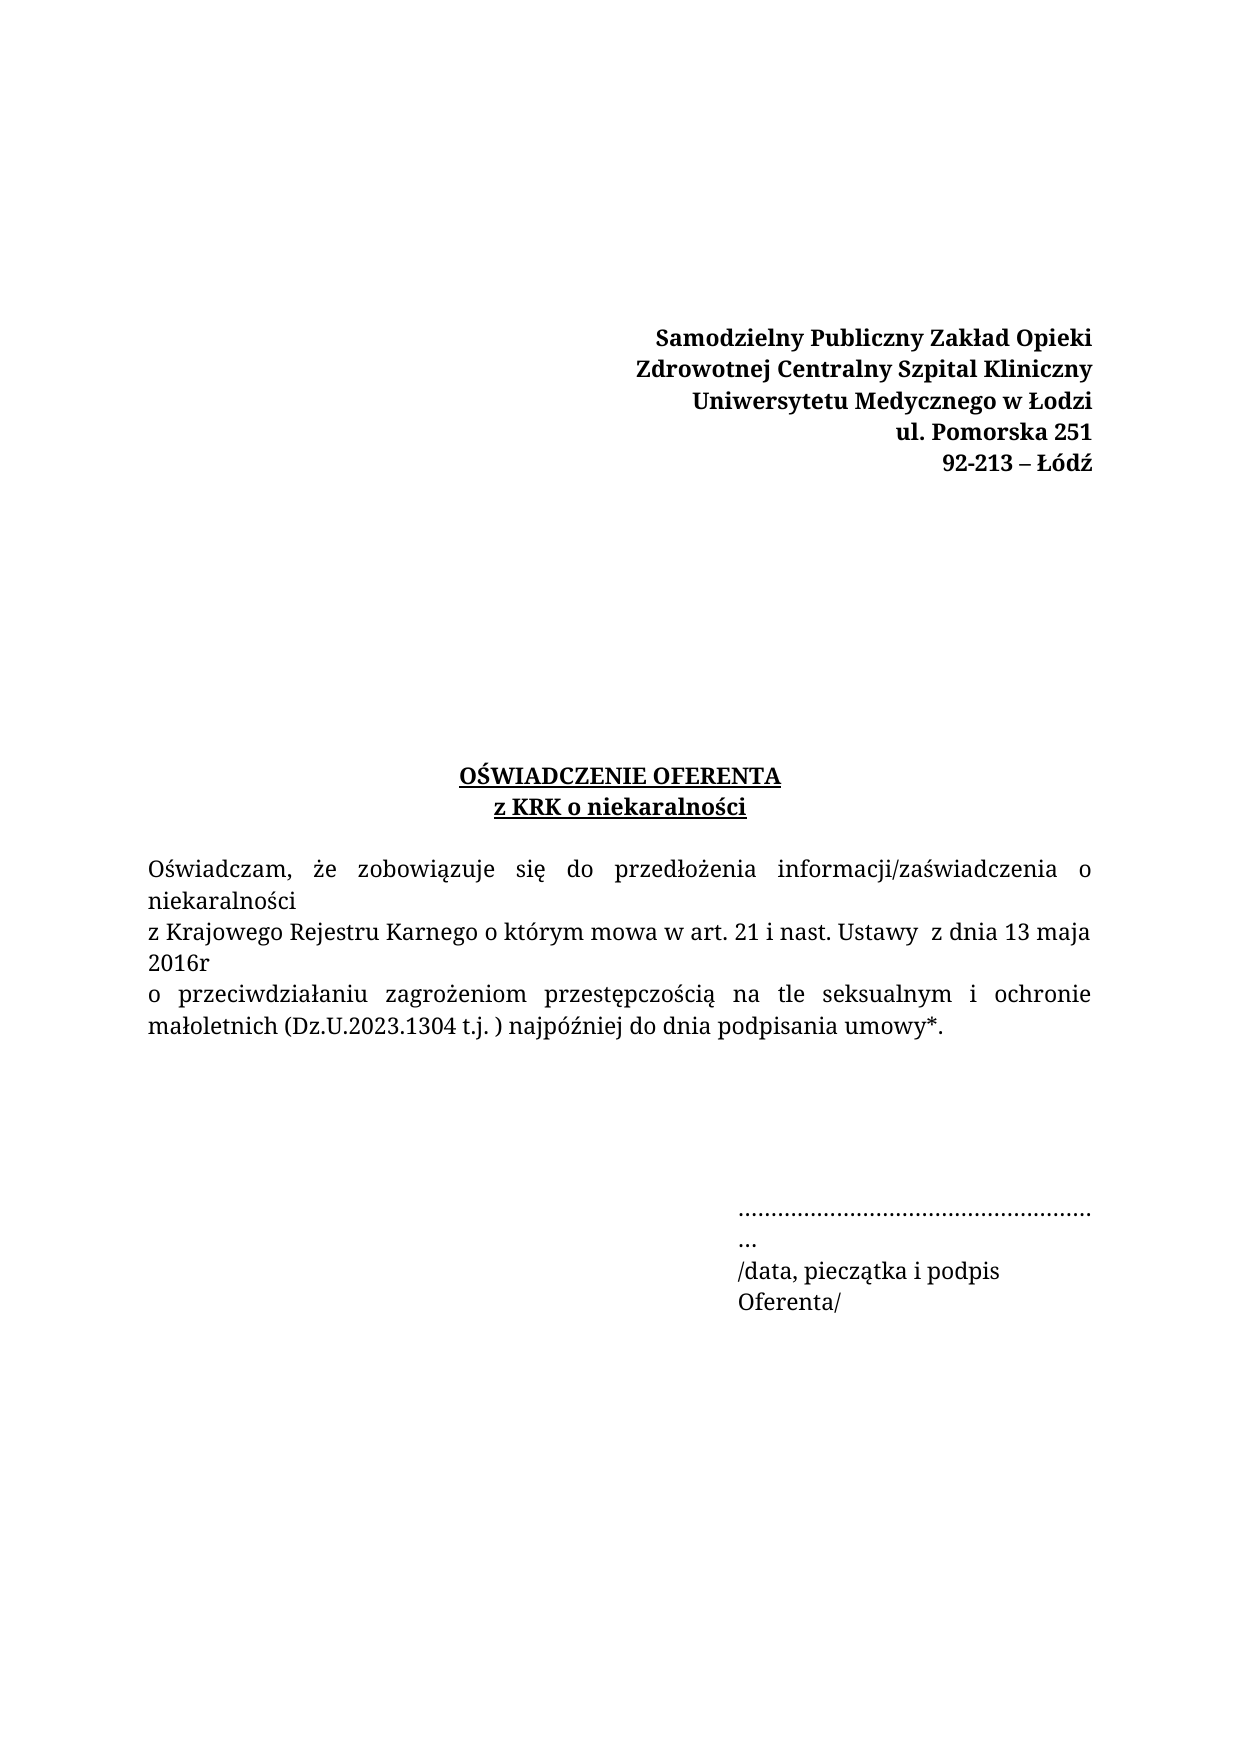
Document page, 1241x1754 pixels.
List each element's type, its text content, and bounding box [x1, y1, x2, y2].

text Samodzielny Publiczny Zakład Opieki [148, 322, 1092, 353]
text ul. Pomorska 251 [148, 416, 1092, 447]
text 92-213 – Łódź [148, 447, 1092, 478]
text ………………………………………………… [738, 1192, 1092, 1255]
text Uniwersytetu Medycznego w Łodzi [148, 385, 1092, 416]
text /data, pieczątka i podpis Oferenta/ [738, 1255, 1092, 1317]
text OŚWIADCZENIE OFERENTA [148, 760, 1092, 791]
text z KRK o niekaralności [148, 791, 1092, 822]
text Zdrowotnej Centralny Szpital Kliniczny [148, 353, 1092, 385]
text Oświadczam, że zobowiązuje się do przedłożenia informacji/zaświadczenia o niekaralności z Krajowego Rejestru Karnego o którym mowa w art. 21 i nast. Ustawy z dnia 13 maja 2016r o przeciwdziałaniu zagrożeniom przestępczością na tle seksualnym i ochronie małoletnich (Dz.U.2023.1304 t.j. ) najpóźniej do dnia podpisania umowy*. [148, 853, 1092, 1041]
